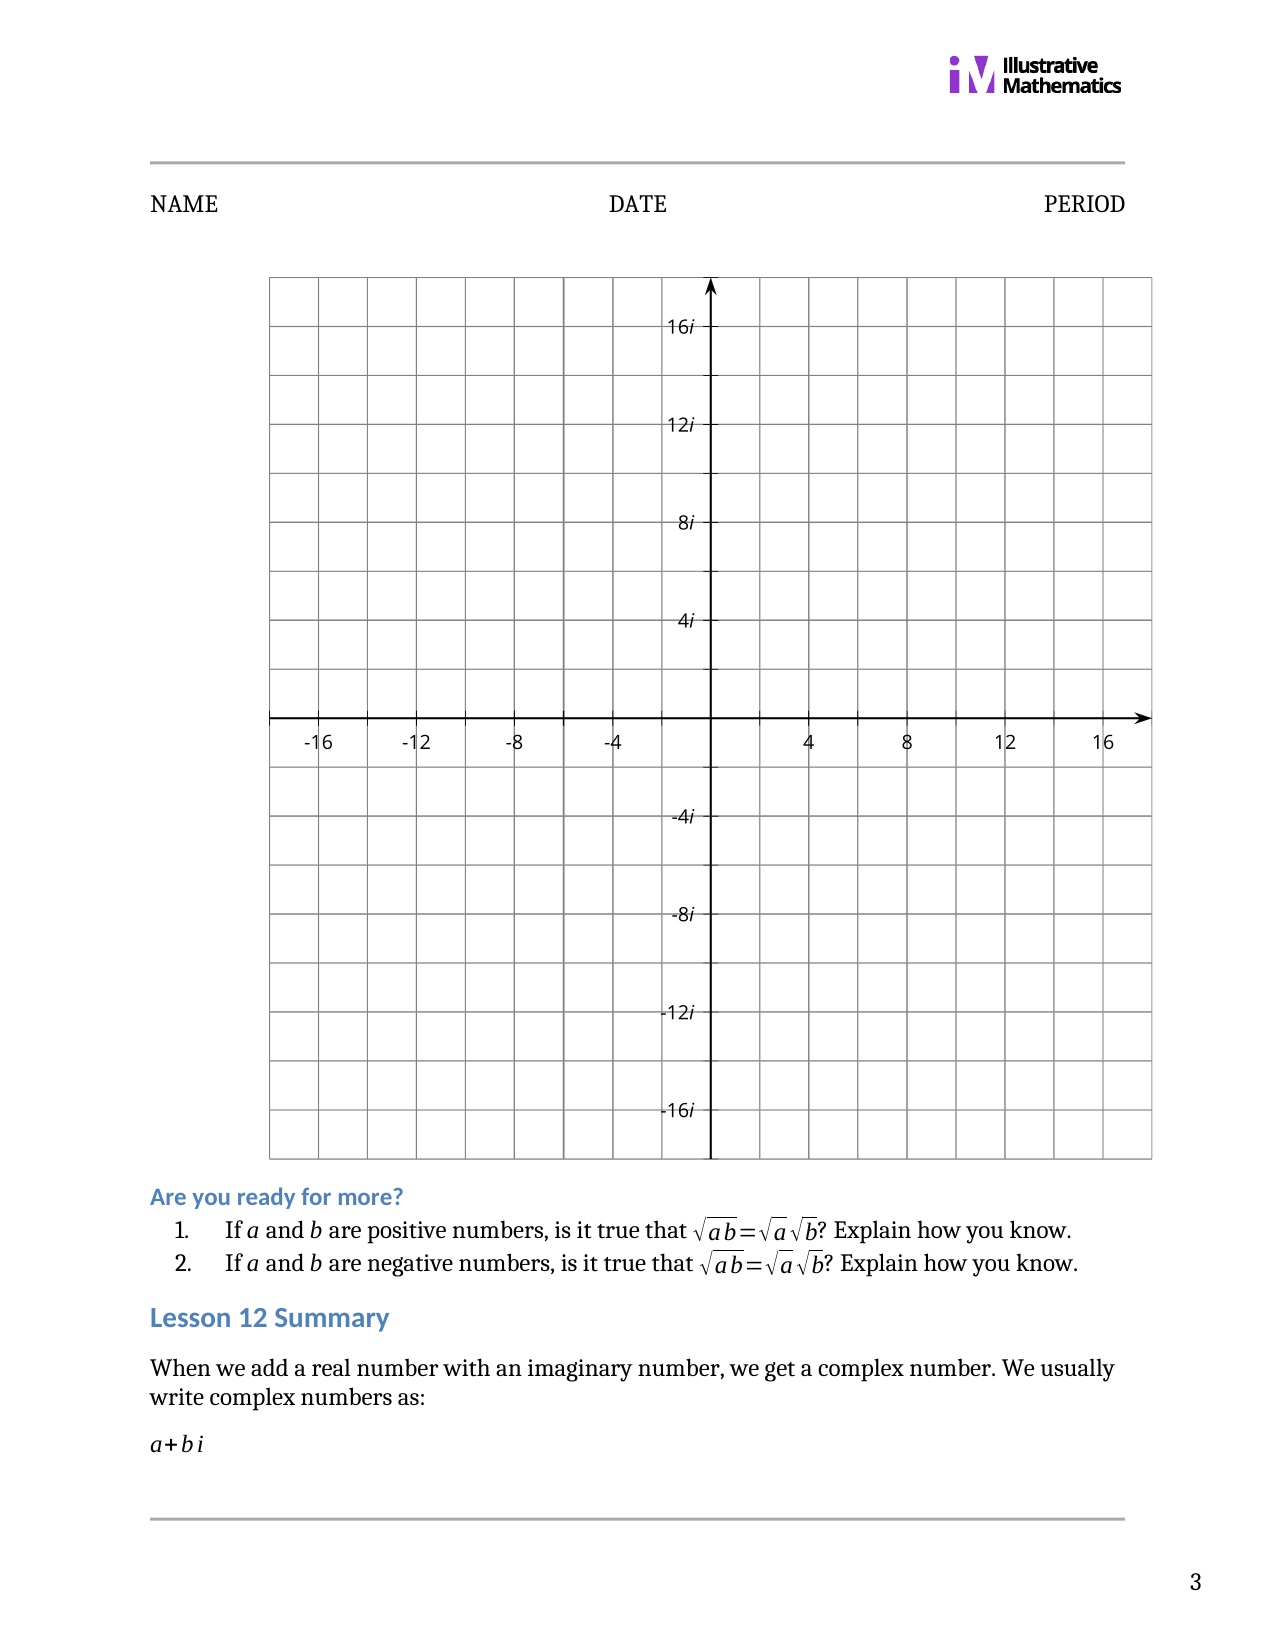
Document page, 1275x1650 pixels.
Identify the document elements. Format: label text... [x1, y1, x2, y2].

picture [268, 276, 1153, 1160]
subtitle Lesson 12 Summary [150, 1299, 1125, 1335]
list If and are negative numbers, is it true that ? Explain how you know. [175, 1249, 1125, 1278]
subtitle Are you ready for more? [150, 1181, 1125, 1211]
list If and are positive numbers, is it true that ? Explain how you know. [175, 1215, 1125, 1245]
text When we add a real number with an imaginary number, we get a complex number. We usually write complex numbers as: [150, 1354, 1125, 1411]
picture [949, 55, 1121, 93]
